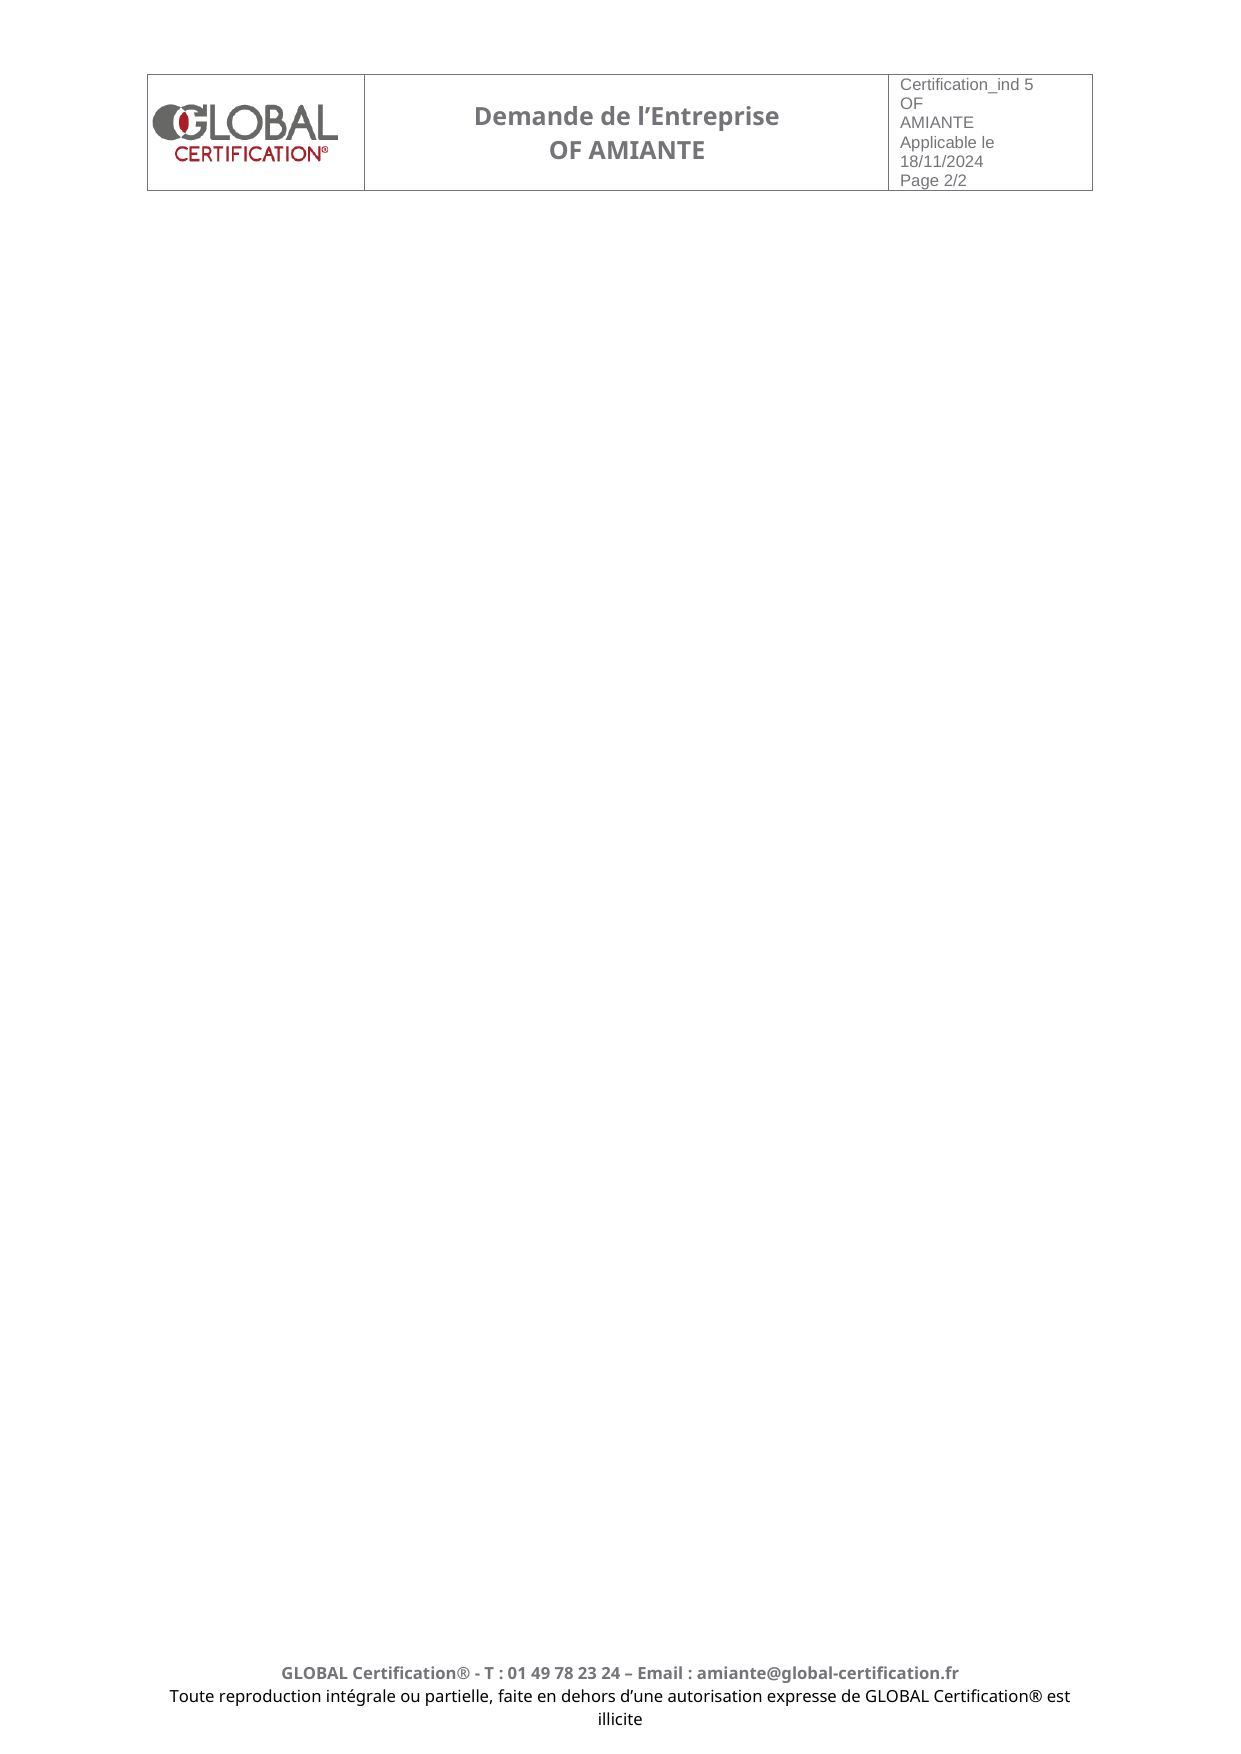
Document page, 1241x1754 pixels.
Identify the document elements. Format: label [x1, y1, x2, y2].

picture [147, 101, 342, 164]
